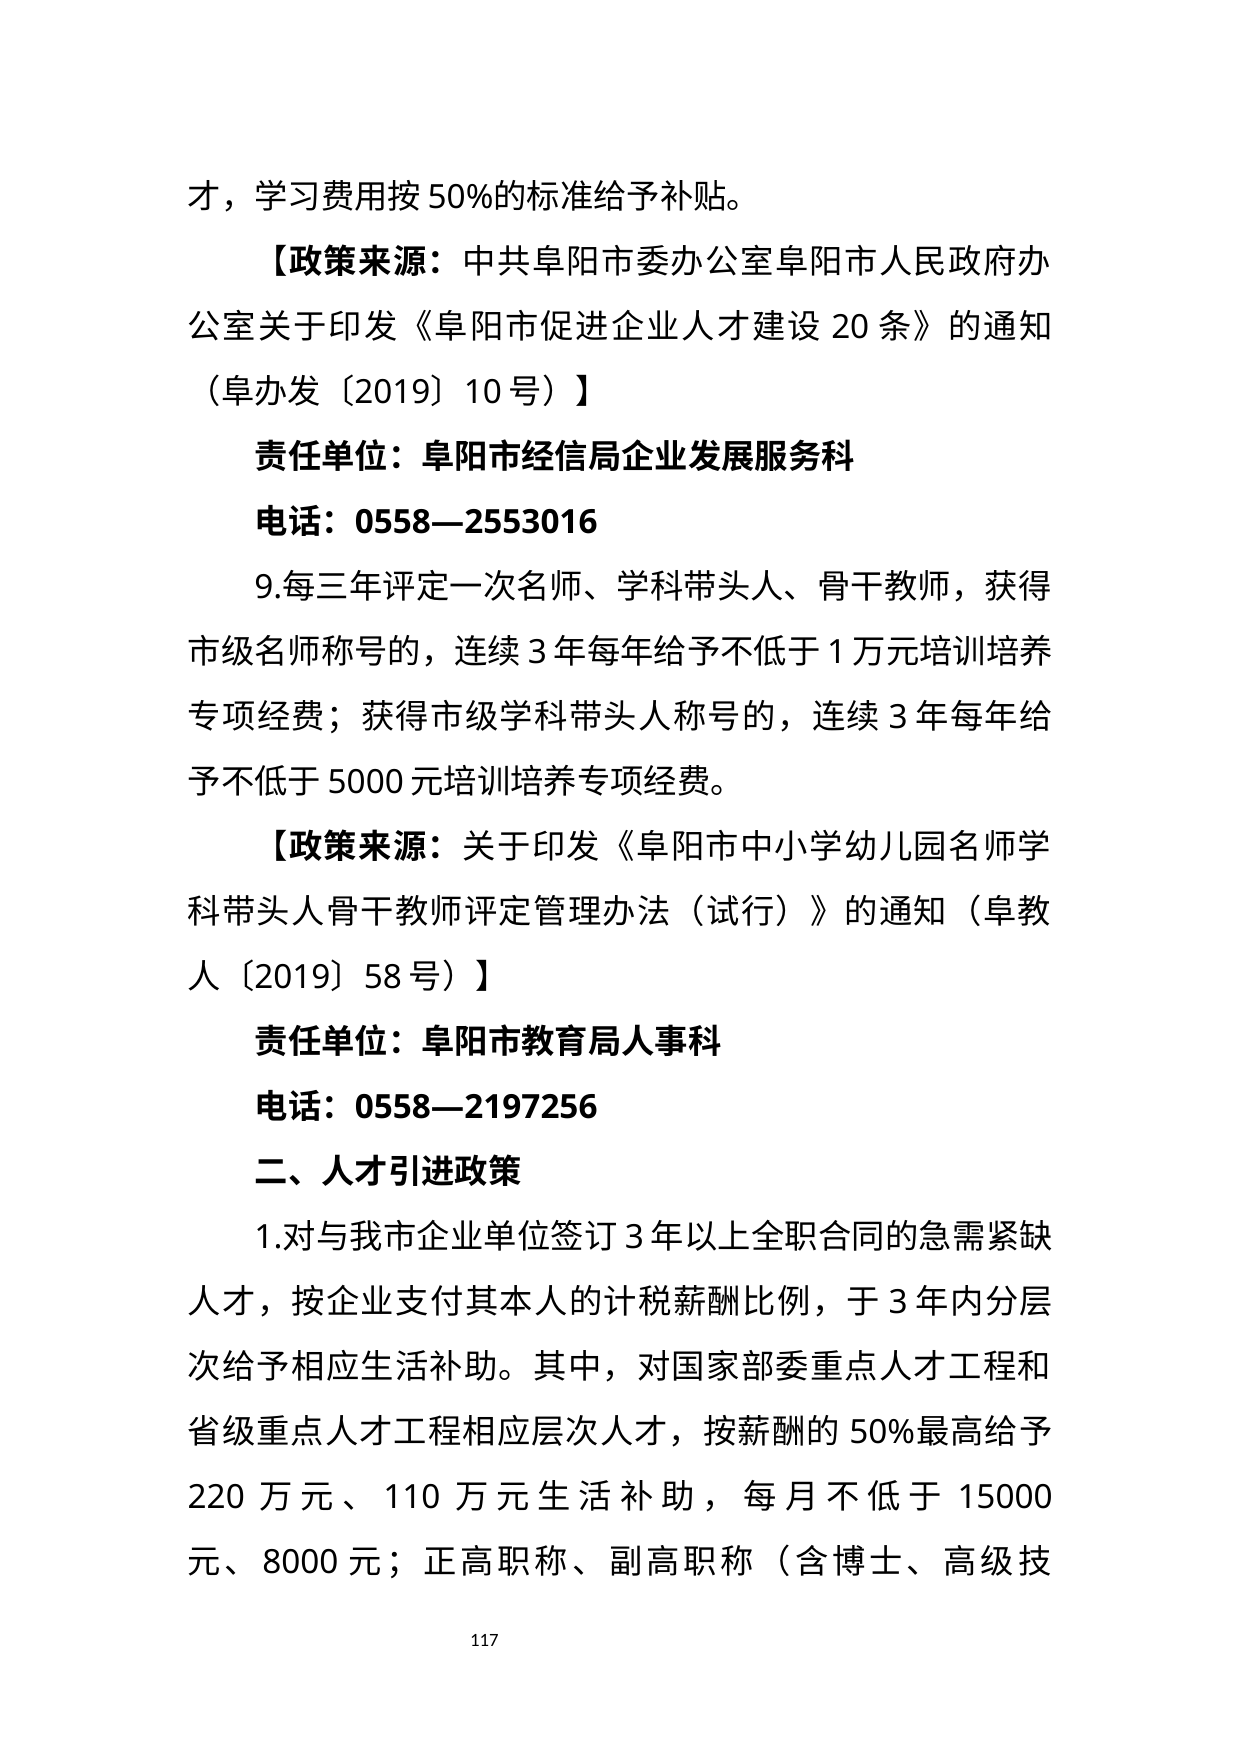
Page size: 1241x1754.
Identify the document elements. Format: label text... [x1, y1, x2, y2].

list 9.每三年评定一次名师、学科带头人、骨干教师，获得市级名师称号的，连续3年每年给予不低于1万元培训培养专项经费；获得市级学科带头人称号的，连续3年每年给予不低于5000元培训培养专项经费。 [187, 552, 1053, 812]
text 二、人才引进政策 [187, 1137, 1053, 1202]
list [187, 162, 1053, 227]
text 责任单位：阜阳市经信局企业发展服务科 [187, 422, 1053, 487]
list 【政策来源：关于印发《阜阳市中小学幼儿园名师学科带头人骨干教师评定管理办法（试行）》的通知（阜教人〔2019〕58号）】 [187, 812, 1053, 1007]
text 电话：0558—2197256 [187, 1072, 1053, 1137]
text 电话：0558—2553016 [187, 487, 1053, 552]
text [187, 1202, 1053, 1592]
text 责任单位：阜阳市教育局人事科 [187, 1007, 1053, 1072]
list 【政策来源：中共阜阳市委办公室阜阳市人民政府办公室关于印发《阜阳市促进企业人才建设20条》的通知（阜办发〔2019〕10号）】 [187, 227, 1053, 422]
